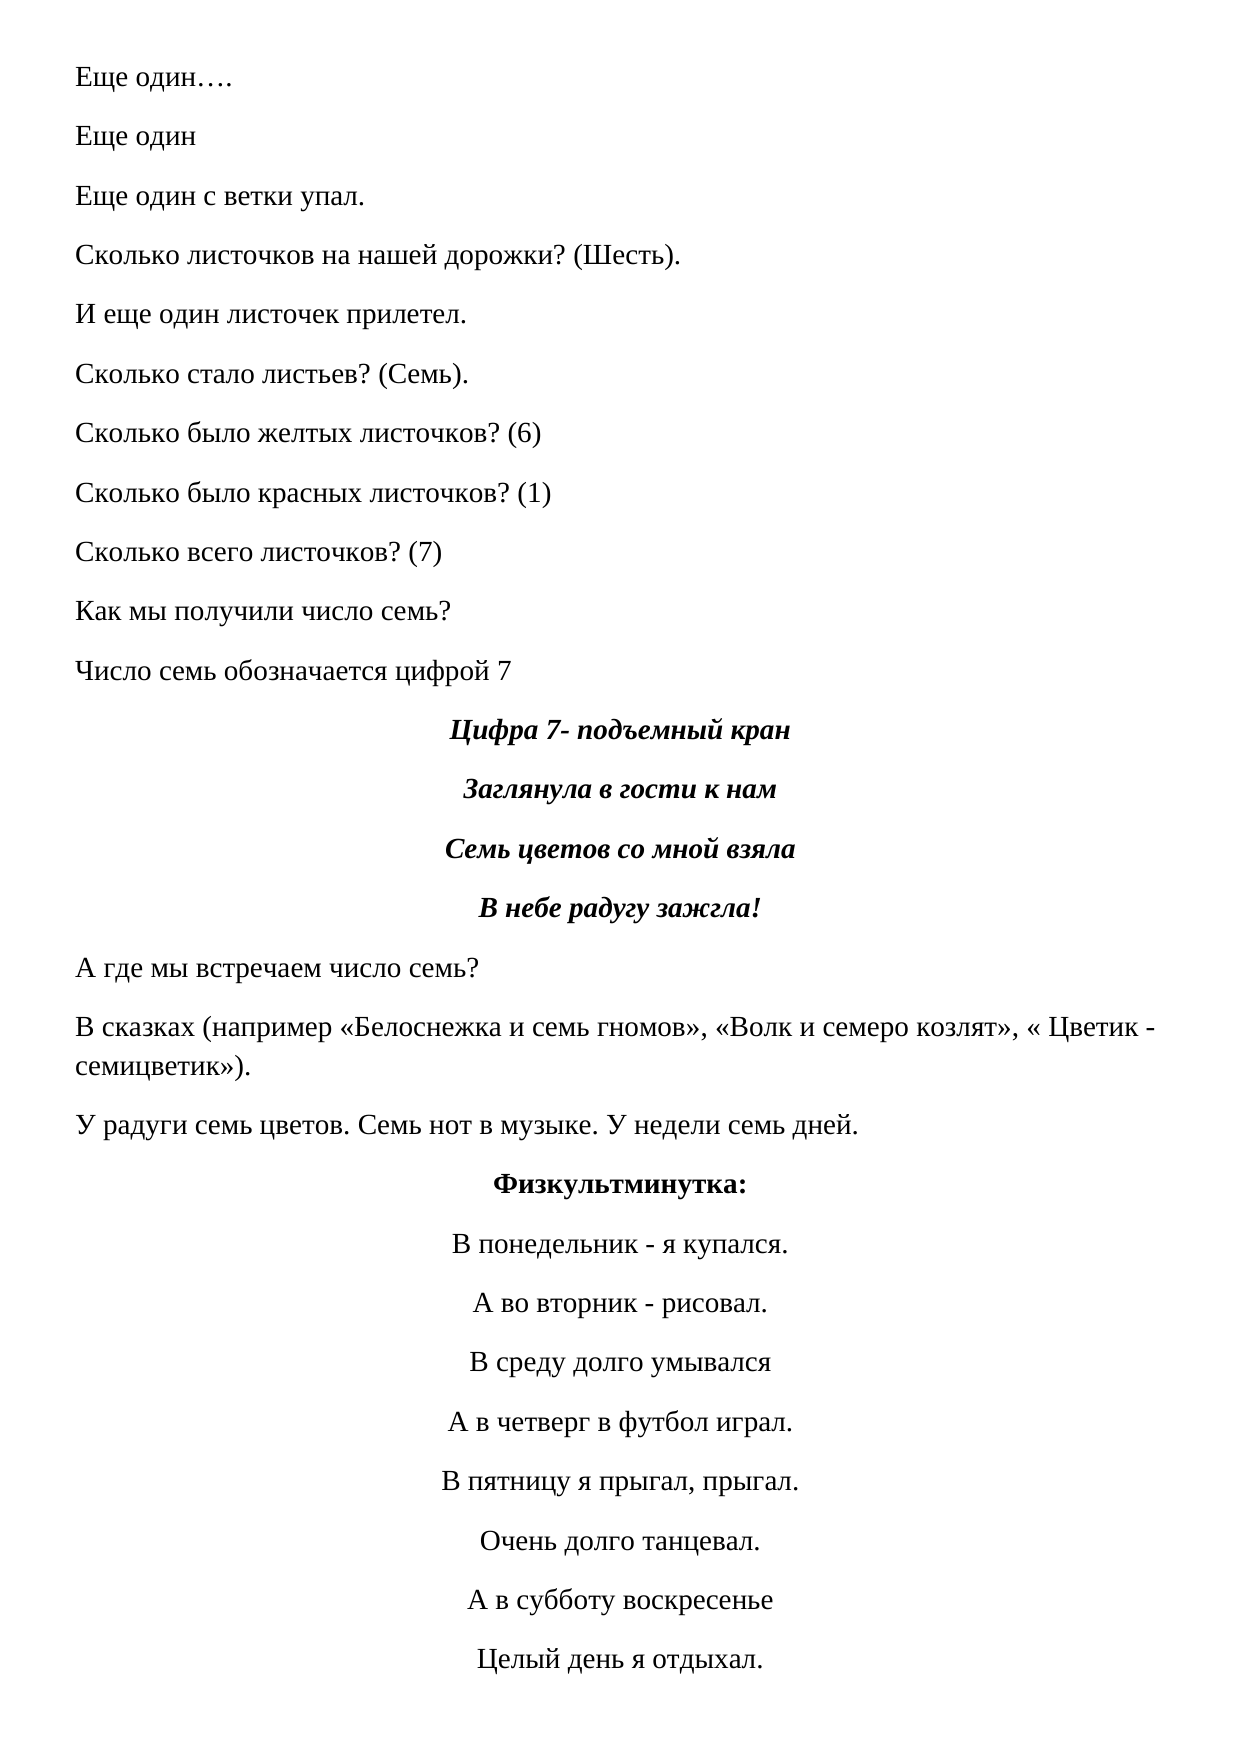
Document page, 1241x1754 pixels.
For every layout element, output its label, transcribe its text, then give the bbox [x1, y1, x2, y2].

text Еще один…. [75, 59, 1165, 93]
text И еще один листочек прилетел. [75, 297, 1165, 330]
text В пятницу я прыгал, прыгал. [75, 1463, 1165, 1497]
text Сколько было красных листочков? (1) [75, 475, 1165, 508]
text В сказках (например «Белоснежка и семь гномов», «Волк и семеро козлят», « Цветик - семицветик»). [75, 1009, 1165, 1081]
text А где мы встречаем число семь? [75, 950, 1165, 983]
text Физкультминутка: [75, 1166, 1165, 1200]
text Цифра 7- подъемный кран [75, 712, 1165, 746]
text А в субботу воскресенье [75, 1582, 1165, 1616]
text А во вторник - рисовал. [75, 1285, 1165, 1319]
text Еще один с ветки упал. [75, 178, 1165, 211]
text А в четверг в футбол играл. [75, 1404, 1165, 1437]
text Целый день я отдыхал. [75, 1641, 1165, 1675]
text В небе радугу зажгла! [75, 890, 1165, 924]
text У радуги семь цветов. Семь нот в музыке. У недели семь дней. [75, 1107, 1165, 1141]
text В понедельник - я купался. [75, 1226, 1165, 1259]
text Число семь обозначается цифрой 7 [75, 653, 1165, 686]
text Очень долго танцевал. [75, 1523, 1165, 1556]
text Сколько всего листочков? (7) [75, 534, 1165, 568]
text В среду долго умывался [75, 1344, 1165, 1378]
text Сколько стало листьев? (Семь). [75, 356, 1165, 389]
text Сколько было желтых листочков? (6) [75, 415, 1165, 449]
text Семь цветов со мной взяла [75, 831, 1165, 864]
text Как мы получили число семь? [75, 593, 1165, 627]
text Сколько листочков на нашей дорожки? (Шесть). [75, 237, 1165, 271]
text Еще один [75, 118, 1165, 152]
text Заглянула в гости к нам [75, 772, 1165, 805]
